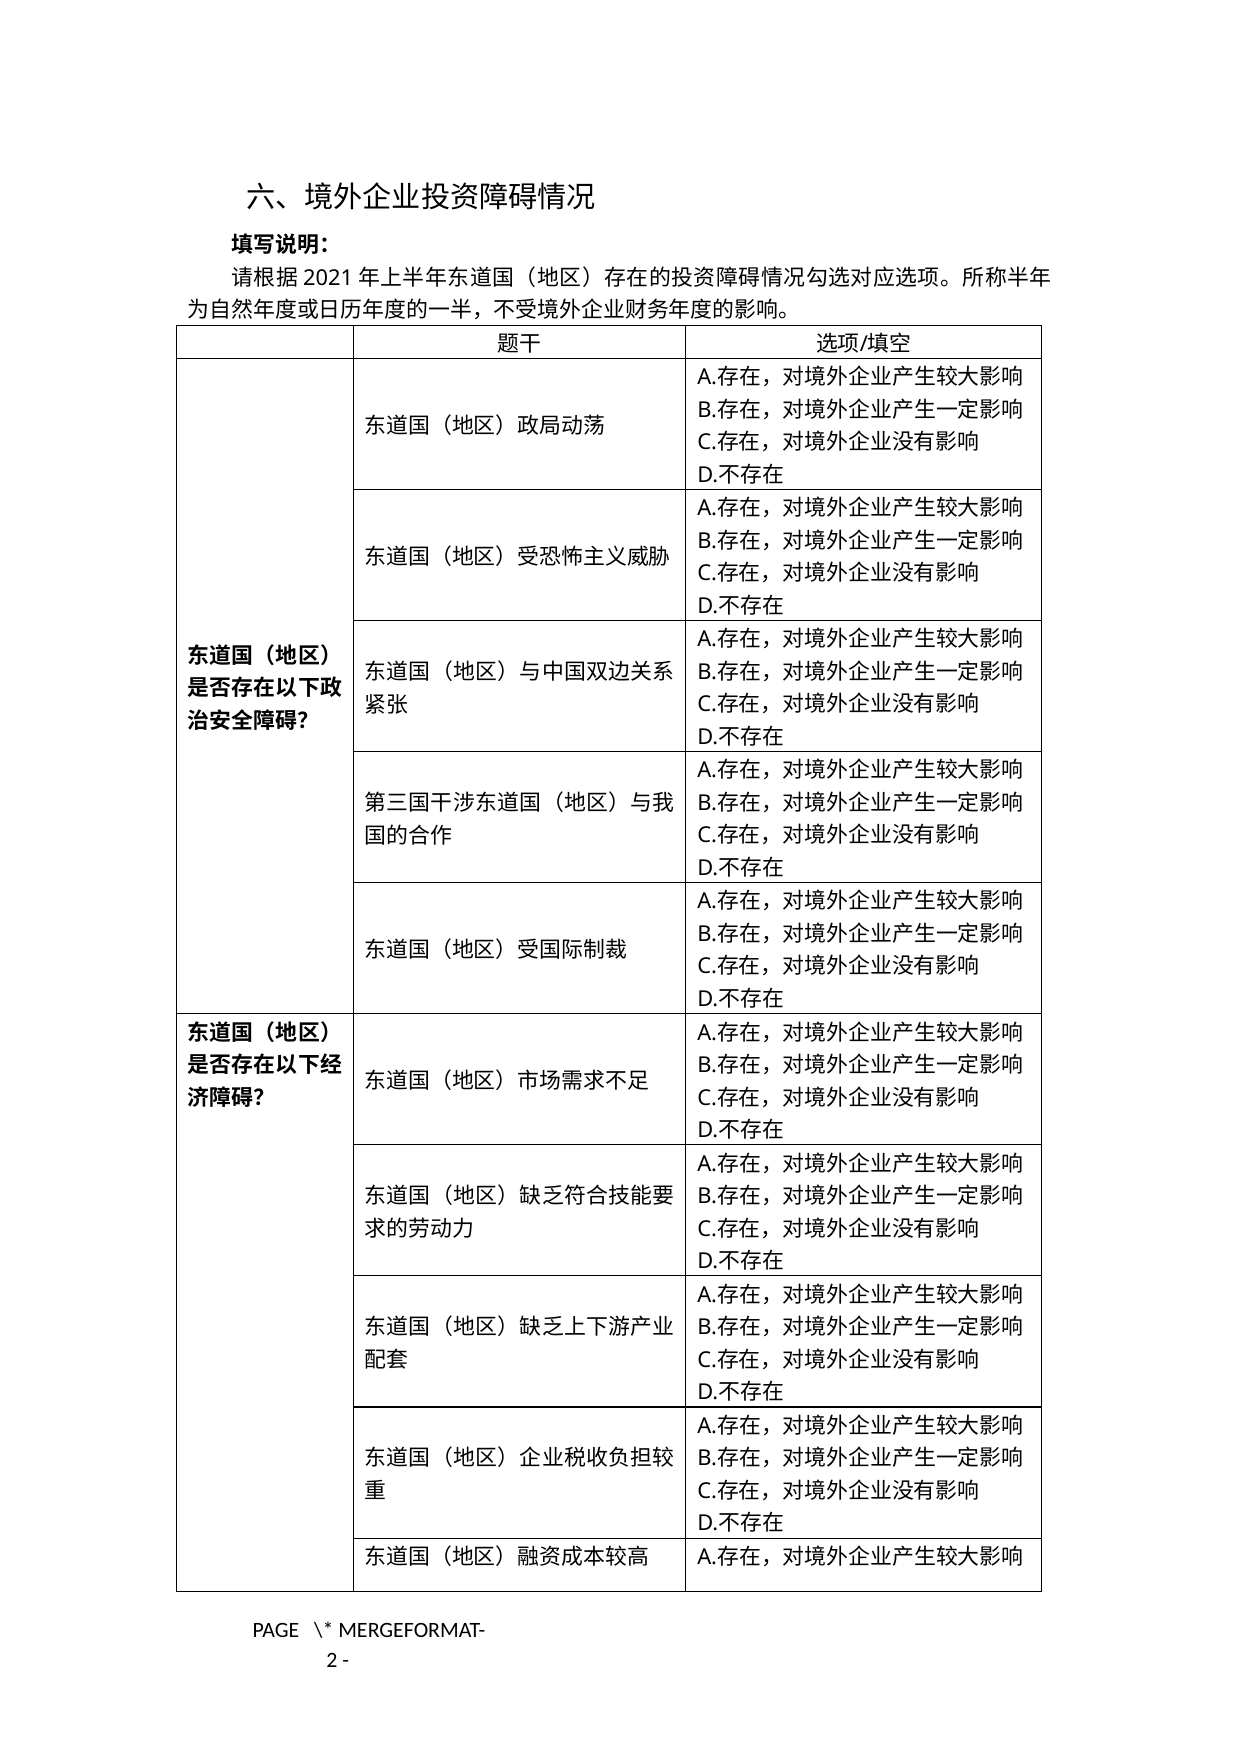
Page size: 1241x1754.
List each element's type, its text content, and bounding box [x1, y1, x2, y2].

table_cell A.存在，对境外企业产生较大影响 B.存在，对境外企业产生一定影响 C.存在，对境外企业没有影响 D.不存在 [686, 490, 1041, 620]
table_cell 东道国（地区）政局动荡 [354, 359, 685, 489]
table_cell A.存在，对境外企业产生较大影响 B.存在，对境外企业产生一定影响 C.存在，对境外企业没有影响 D.不存在 [686, 883, 1041, 1013]
table_header 题干 [354, 326, 685, 358]
table_header [177, 326, 353, 358]
table_cell 东道国（地区）缺乏上下游产业配套 [354, 1276, 685, 1406]
table_cell 东道国（地区）是否存在以下经济障碍？ [177, 1014, 353, 1591]
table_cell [686, 1408, 1041, 1537]
table_cell 东道国（地区）市场需求不足 [354, 1014, 685, 1144]
text 请根据2021年上半年东道国（地区）存在的投资障碍情况勾选对应选项。所称半年为自然年度或日历年度的一半，不受境外企业财务年度的影响。 [187, 259, 1053, 324]
table_cell A.存在，对境外企业产生较大影响 B.存在，对境外企业产生一定影响 C.存在，对境外企业没有影响 D.不存在 [686, 1145, 1041, 1275]
table_cell 东道国（地区）受恐怖主义威胁 [354, 490, 685, 620]
text 填写说明： [187, 227, 1053, 259]
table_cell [686, 1539, 1041, 1591]
table_cell A.存在，对境外企业产生较大影响 B.存在，对境外企业产生一定影响 C.存在，对境外企业没有影响 D.不存在 [686, 621, 1041, 751]
table_cell A.存在，对境外企业产生较大影响 B.存在，对境外企业产生一定影响 C.存在，对境外企业没有影响 D.不存在 [686, 752, 1041, 882]
table_cell 东道国（地区）受国际制裁 [354, 883, 685, 1013]
table_cell 东道国（地区）是否存在以下政治安全障碍？ [177, 359, 353, 1013]
table_cell 第三国干涉东道国（地区）与我国的合作 [354, 752, 685, 882]
table_cell 东道国（地区）企业税收负担较重 [354, 1408, 685, 1537]
text 六、境外企业投资障碍情况 [187, 162, 1053, 227]
table_cell A.存在，对境外企业产生较大影响 B.存在，对境外企业产生一定影响 C.存在，对境外企业没有影响 D.不存在 [686, 359, 1041, 489]
table_header 选项/填空 [686, 326, 1041, 358]
table_cell 东道国（地区）与中国双边关系紧张 [354, 621, 685, 751]
table_cell 东道国（地区）缺乏符合技能要求的劳动力 [354, 1145, 685, 1275]
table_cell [686, 1276, 1041, 1406]
table_cell 东道国（地区）融资成本较高 [354, 1539, 685, 1591]
table_cell A.存在，对境外企业产生较大影响 B.存在，对境外企业产生一定影响 C.存在，对境外企业没有影响 D.不存在 [686, 1014, 1041, 1144]
